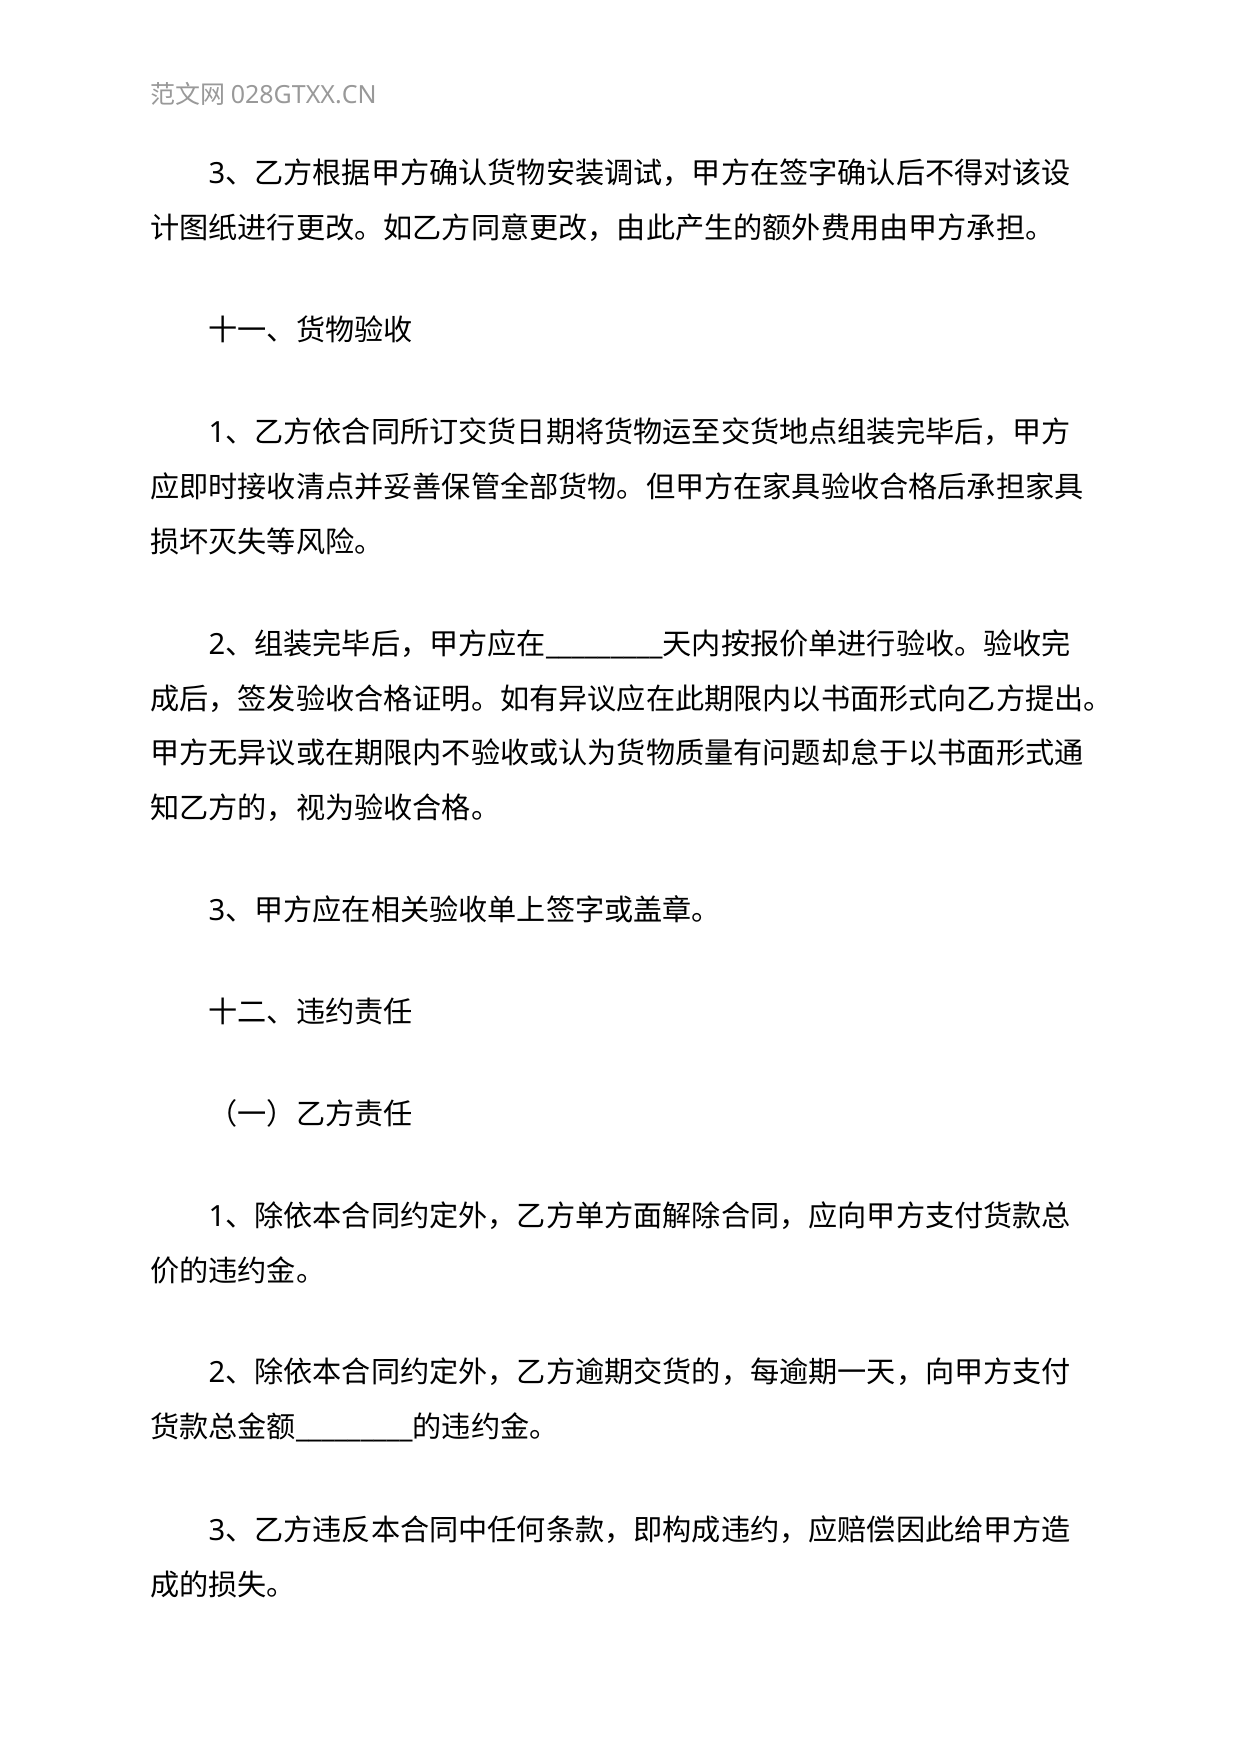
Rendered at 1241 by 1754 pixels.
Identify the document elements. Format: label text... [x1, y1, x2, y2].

text 2、组装完毕后，甲方应在_________天内按报价单进行验收。验收完成后，签发验收合格证明。如有异议应在此期限内以书面形式向乙方提出。甲方无异议或在期限内不验收或认为货物质量有问题却怠于以书面形式通知乙方的，视为验收合格。 [150, 620, 1090, 827]
text 3、乙方根据甲方确认货物安装调试，甲方在签字确认后不得对该设计图纸进行更改。如乙方同意更改，由此产生的额外费用由甲方承担。 [150, 150, 1090, 247]
text 十二、违约责任 [150, 989, 1090, 1031]
text （一）乙方责任 [150, 1091, 1090, 1133]
text 1、乙方依合同所订交货日期将货物运至交货地点组装完毕后，甲方应即时接收清点并妥善保管全部货物。但甲方在家具验收合格后承担家具损坏灭失等风险。 [150, 408, 1090, 561]
text 1、除依本合同约定外，乙方单方面解除合同，应向甲方支付货款总价的违约金。 [150, 1192, 1090, 1289]
text 2、除依本合同约定外，乙方逾期交货的，每逾期一天，向甲方支付货款总金额_________的违约金。 [150, 1349, 1090, 1446]
text 3、乙方违反本合同中任何条款，即构成违约，应赔偿因此给甲方造成的损失。 [150, 1506, 1090, 1603]
text 十一、货物验收 [150, 307, 1090, 349]
text 3、甲方应在相关验收单上签字或盖章。 [150, 887, 1090, 929]
